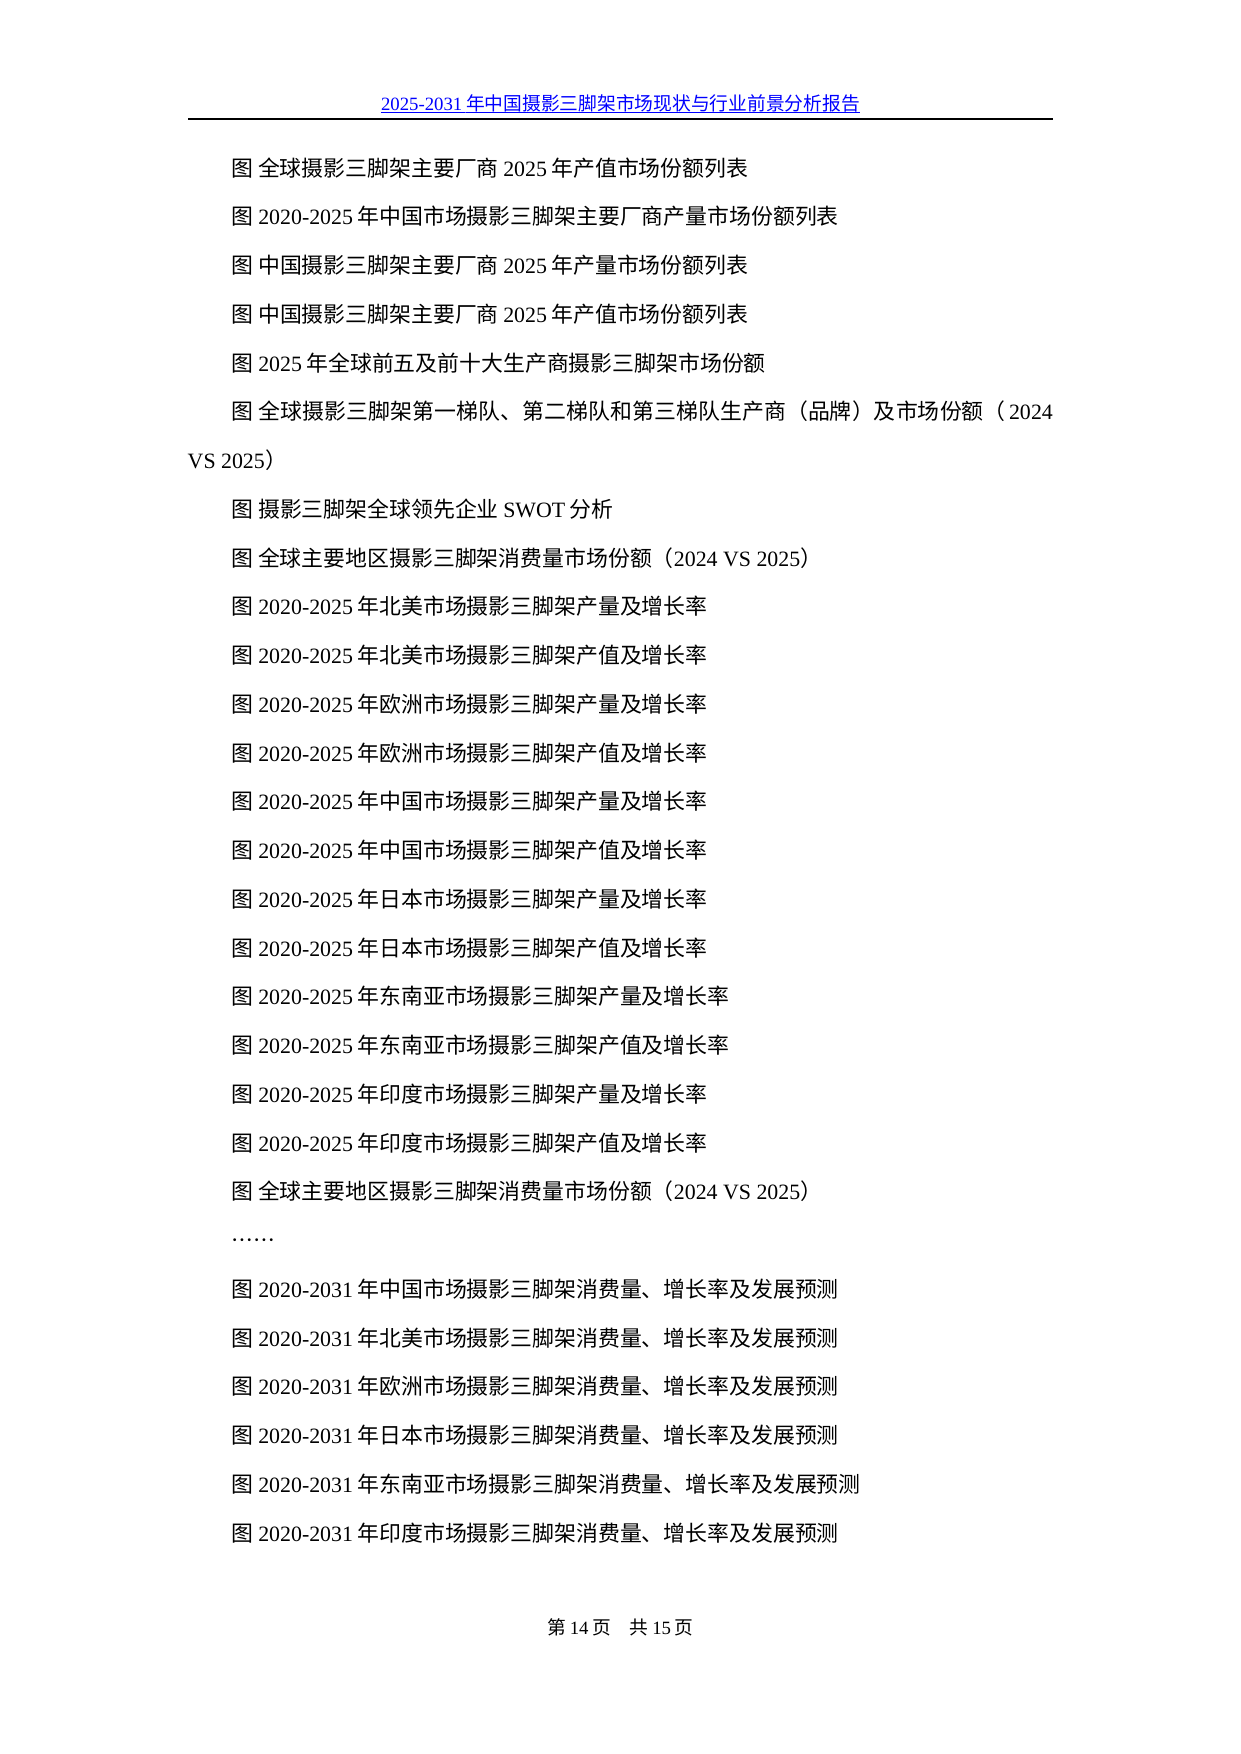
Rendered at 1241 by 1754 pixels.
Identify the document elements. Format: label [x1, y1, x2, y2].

text [187, 150, 1053, 1548]
